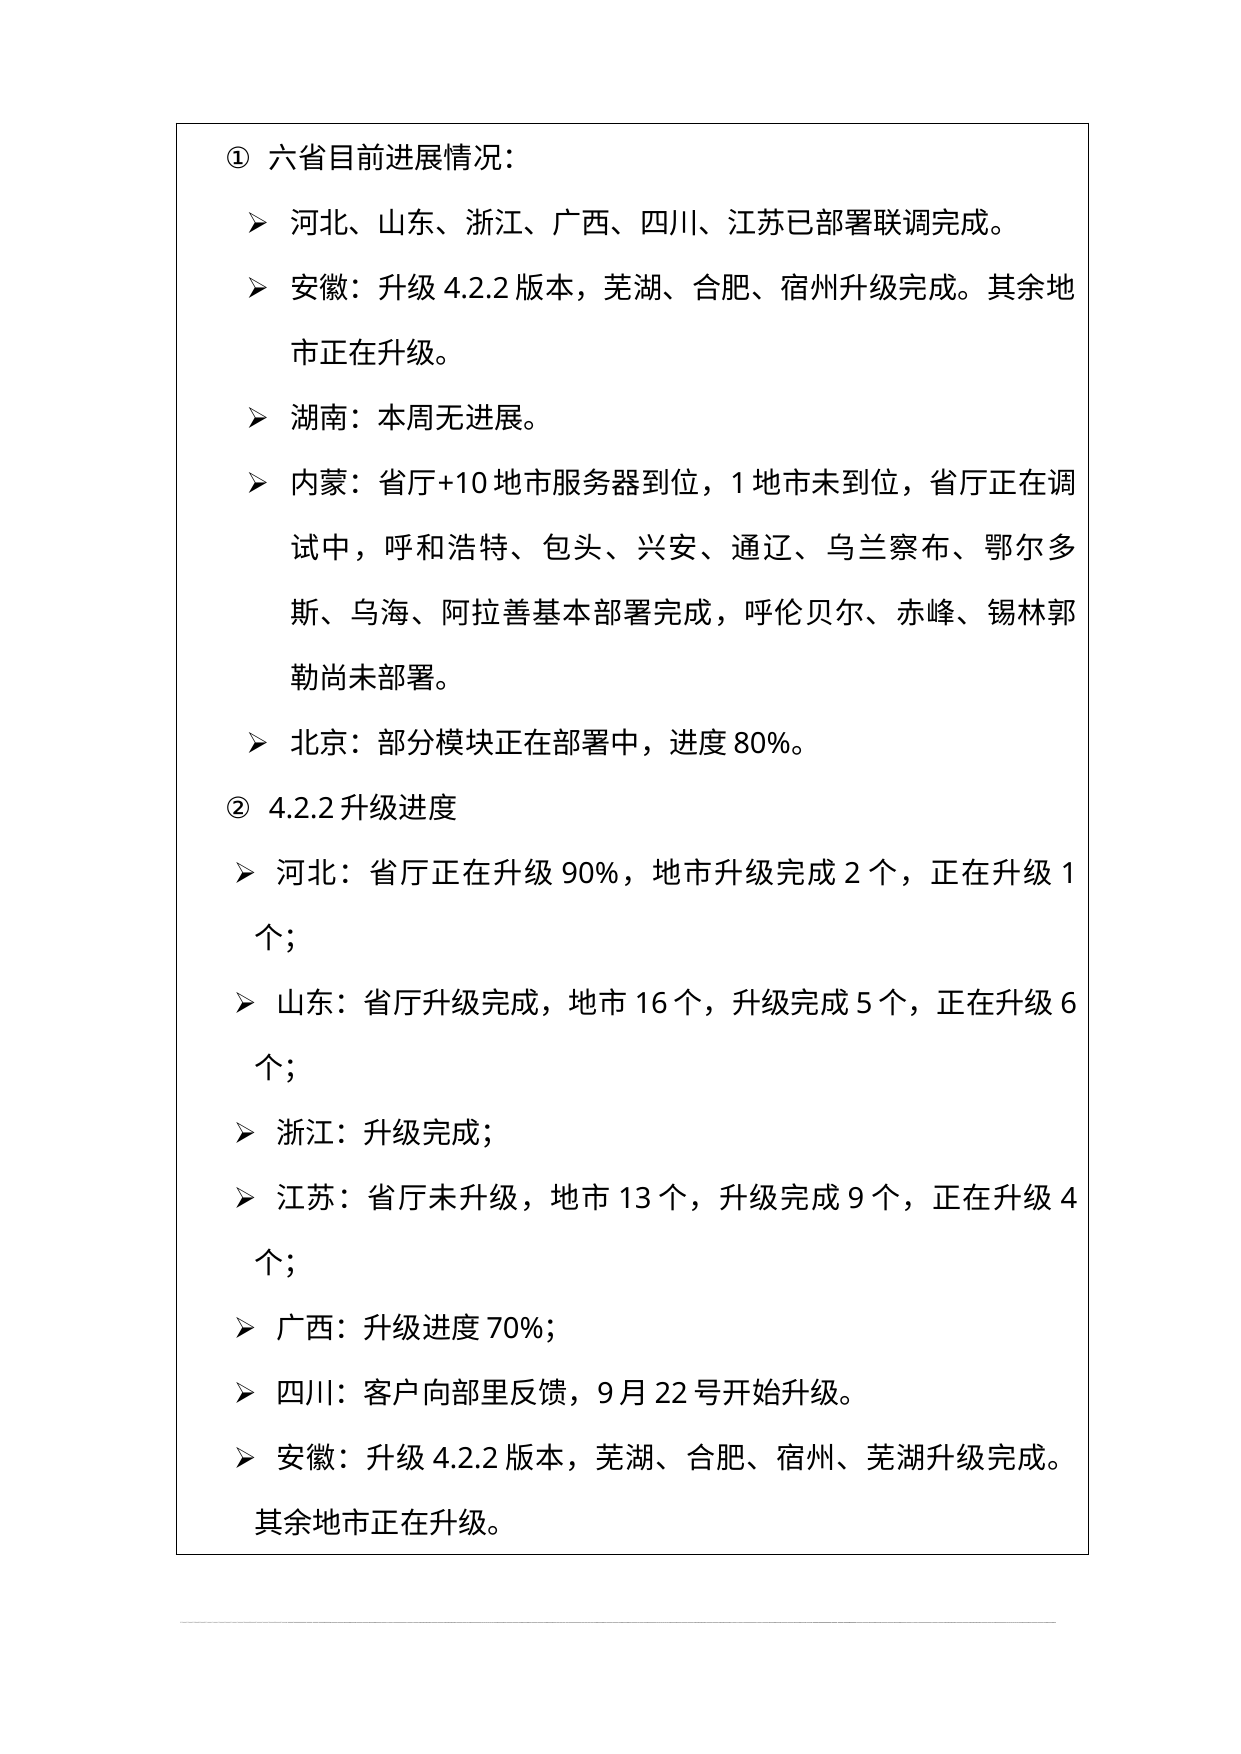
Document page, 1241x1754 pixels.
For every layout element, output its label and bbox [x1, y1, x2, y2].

table_cell [177, 124, 1088, 1553]
